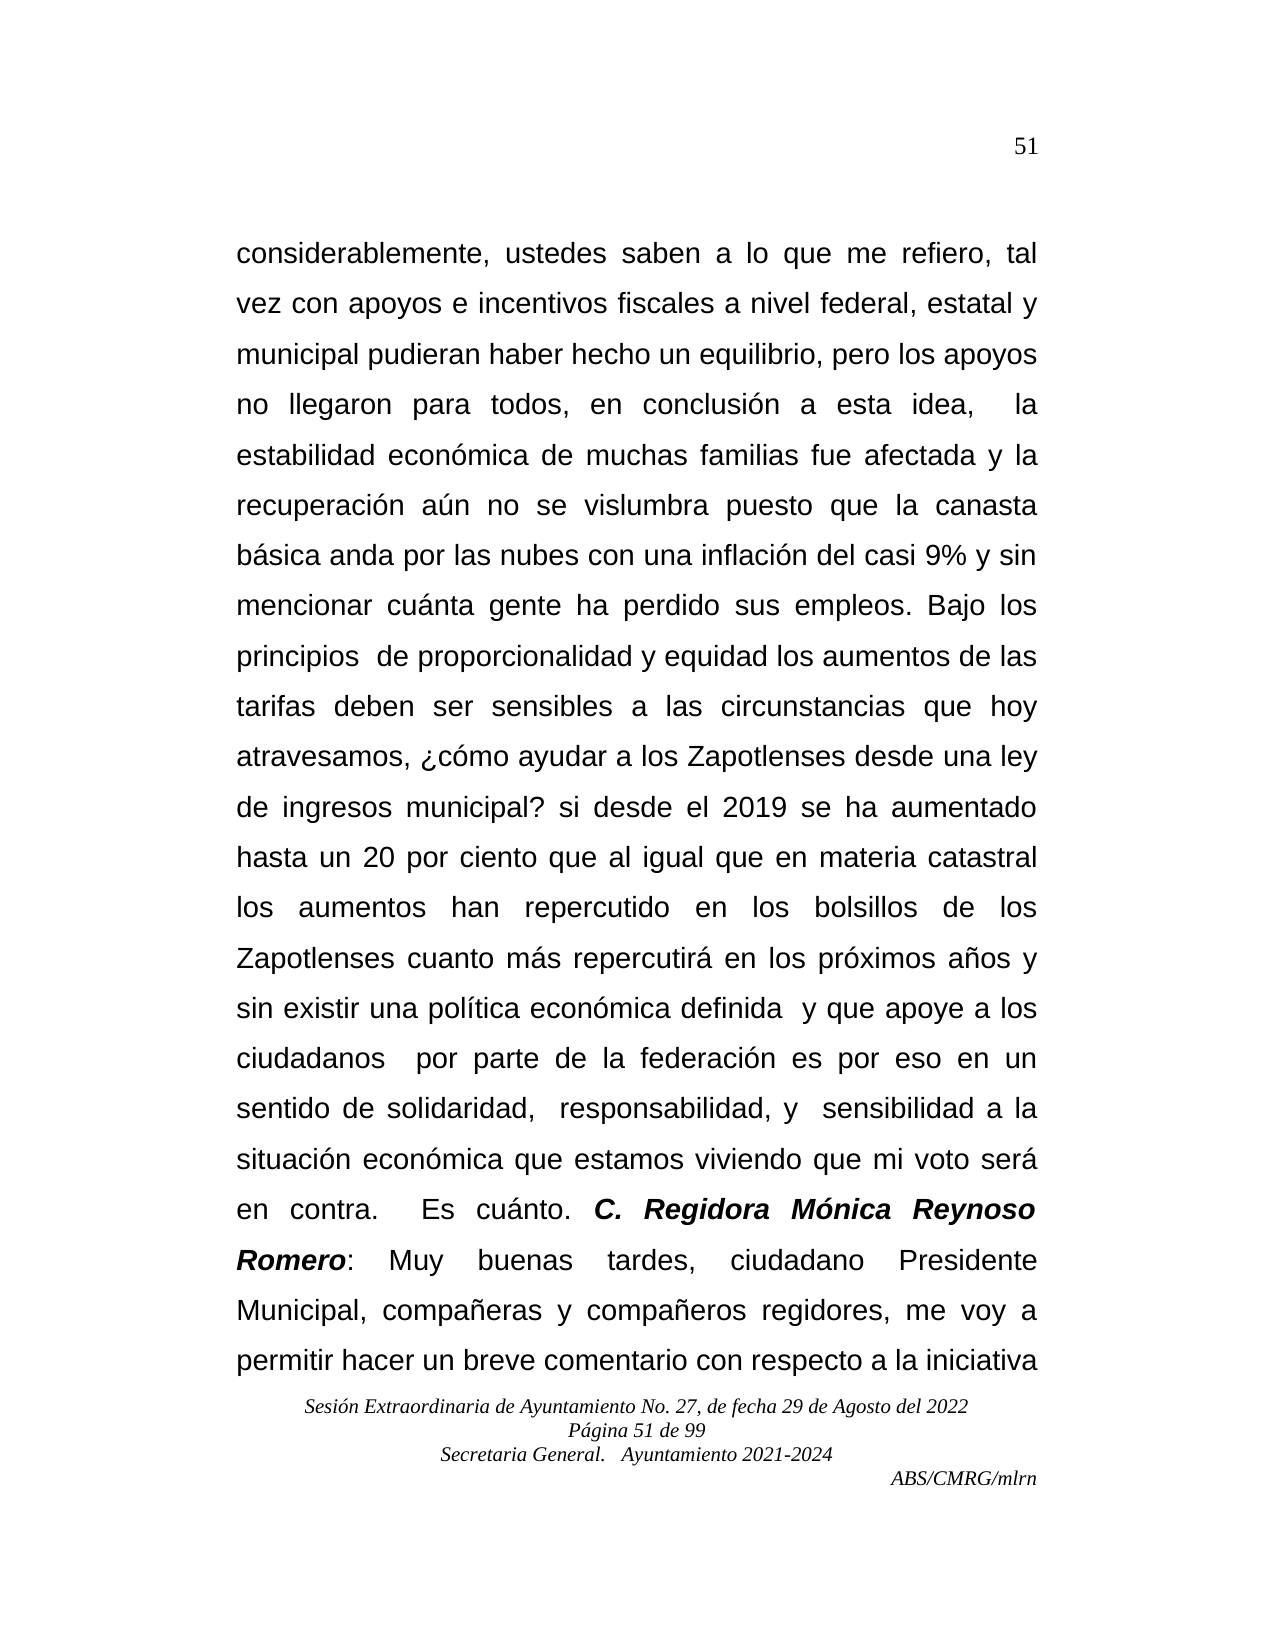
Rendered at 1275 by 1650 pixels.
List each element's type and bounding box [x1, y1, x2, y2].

text [236, 236, 1039, 1377]
